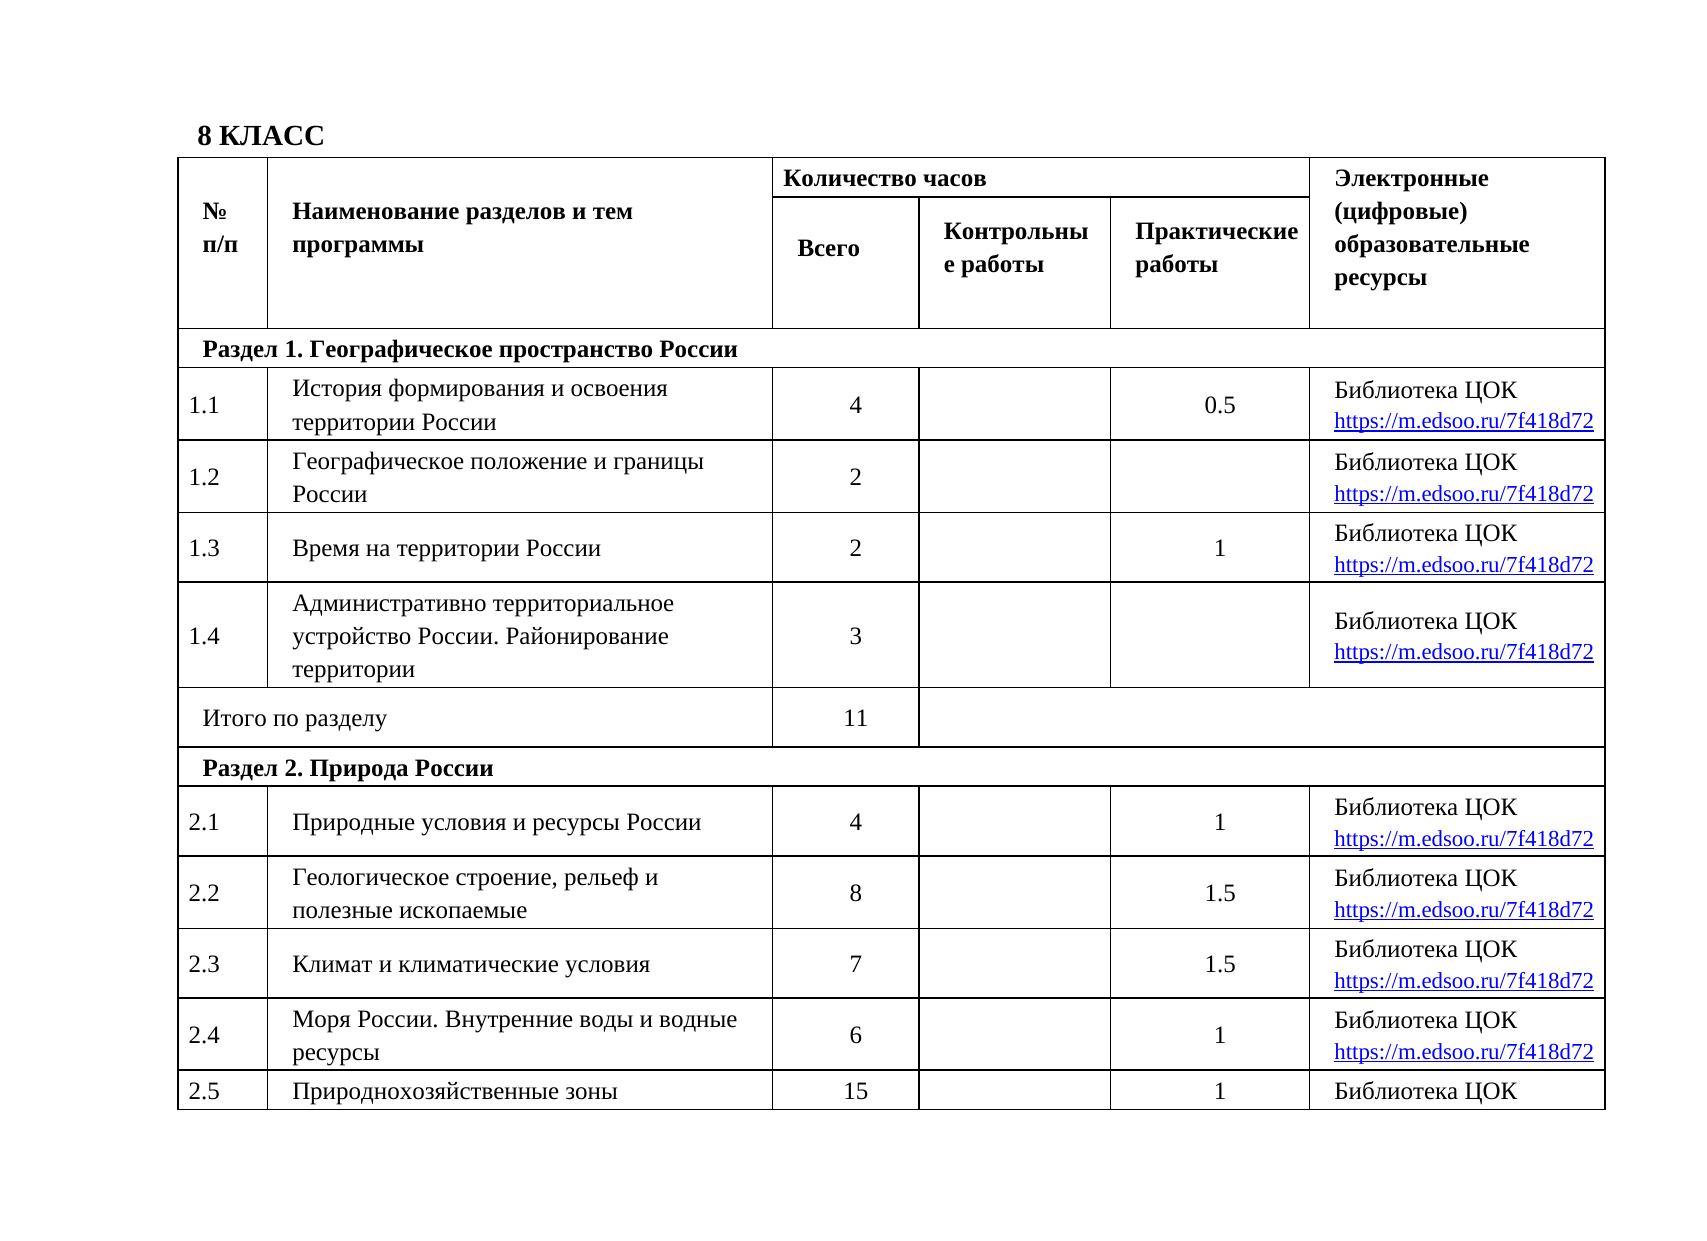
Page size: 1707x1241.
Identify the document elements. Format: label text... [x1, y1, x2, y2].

table_cell Раздел 2. Природа России [179, 748, 1604, 785]
table_cell Административно территориальное устройство России. Районирование территории [268, 583, 772, 687]
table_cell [1310, 999, 1604, 1069]
table_cell 2.4 [179, 999, 267, 1069]
table_cell Библиотека ЦОК https://m.edsoo.ru/7f418d72 [1310, 513, 1604, 581]
table_cell Время на территории России [268, 513, 772, 581]
table_cell 1.5 [1111, 857, 1309, 927]
table_cell 7 [773, 929, 918, 997]
table_cell Моря России. Внутренние воды и водные ресурсы [268, 999, 772, 1069]
table_cell [920, 688, 1604, 746]
table_cell Климат и климатические условия [268, 929, 772, 997]
table_header № п/п [179, 158, 267, 327]
table_cell Библиотека ЦОК https://m.edsoo.ru/7f418d72 [1310, 857, 1604, 927]
table_header Количество часов [773, 158, 1309, 196]
table_cell Контрольные работы [920, 198, 1110, 327]
table_cell 2.2 [179, 857, 267, 927]
table_cell 6 [773, 999, 918, 1069]
table_cell 2.3 [179, 929, 267, 997]
table_cell 1 [1111, 999, 1309, 1069]
table_cell 1.3 [179, 513, 267, 581]
table_cell Практические работы [1111, 198, 1309, 327]
table_cell Библиотека ЦОК https://m.edsoo.ru/7f418d72 [1310, 787, 1604, 855]
table_cell 1.5 [1111, 929, 1309, 997]
table_cell [920, 368, 1110, 439]
table_cell 2 [773, 513, 918, 581]
table_cell Природные условия и ресурсы России [268, 787, 772, 855]
table_cell 2.5 [179, 1071, 267, 1109]
table_cell Раздел 1. Географическое пространство России [179, 329, 1604, 367]
table_cell История формирования и освоения территории России [268, 368, 772, 439]
table_cell Геологическое строение, рельеф и полезные ископаемые [268, 857, 772, 927]
table_cell Итого по разделу [179, 688, 772, 746]
table_cell 1 [1111, 787, 1309, 855]
table_cell [920, 787, 1110, 855]
table_cell [920, 929, 1110, 997]
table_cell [1310, 1071, 1604, 1109]
table_cell Географическое положение и границы России [268, 441, 772, 512]
text 8 КЛАСС [190, 118, 1618, 152]
table_cell 1 [1111, 1071, 1309, 1109]
table_header Наименование разделов и тем программы [268, 158, 772, 327]
table_cell [920, 441, 1110, 512]
table_cell 1.4 [179, 583, 267, 687]
table_cell Библиотека ЦОК https://m.edsoo.ru/7f418d72 [1310, 441, 1604, 512]
table_header Электронные (цифровые) образовательные ресурсы [1310, 158, 1604, 327]
table_cell Библиотека ЦОК https://m.edsoo.ru/7f418d72 [1310, 368, 1604, 439]
table_cell [1111, 583, 1309, 687]
table_cell 1 [1111, 513, 1309, 581]
table_cell Библиотека ЦОК https://m.edsoo.ru/7f418d72 [1310, 583, 1604, 687]
table_cell 4 [773, 787, 918, 855]
table_cell 8 [773, 857, 918, 927]
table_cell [268, 1071, 772, 1109]
table_cell 1.2 [179, 441, 267, 512]
table_cell 2 [773, 441, 918, 512]
table_cell 4 [773, 368, 918, 439]
table_cell [920, 857, 1110, 927]
table_cell [920, 513, 1110, 581]
table_cell [920, 1071, 1110, 1109]
table_cell Всего [773, 198, 918, 327]
table_cell [920, 999, 1110, 1069]
table_cell 2.1 [179, 787, 267, 855]
table_cell 11 [773, 688, 918, 746]
table_cell 15 [773, 1071, 918, 1109]
table_cell [920, 583, 1110, 687]
table_cell 0.5 [1111, 368, 1309, 439]
table_cell 3 [773, 583, 918, 687]
table_cell Библиотека ЦОК https://m.edsoo.ru/7f418d72 [1310, 929, 1604, 997]
table_cell 1.1 [179, 368, 267, 439]
table_cell [1111, 441, 1309, 512]
